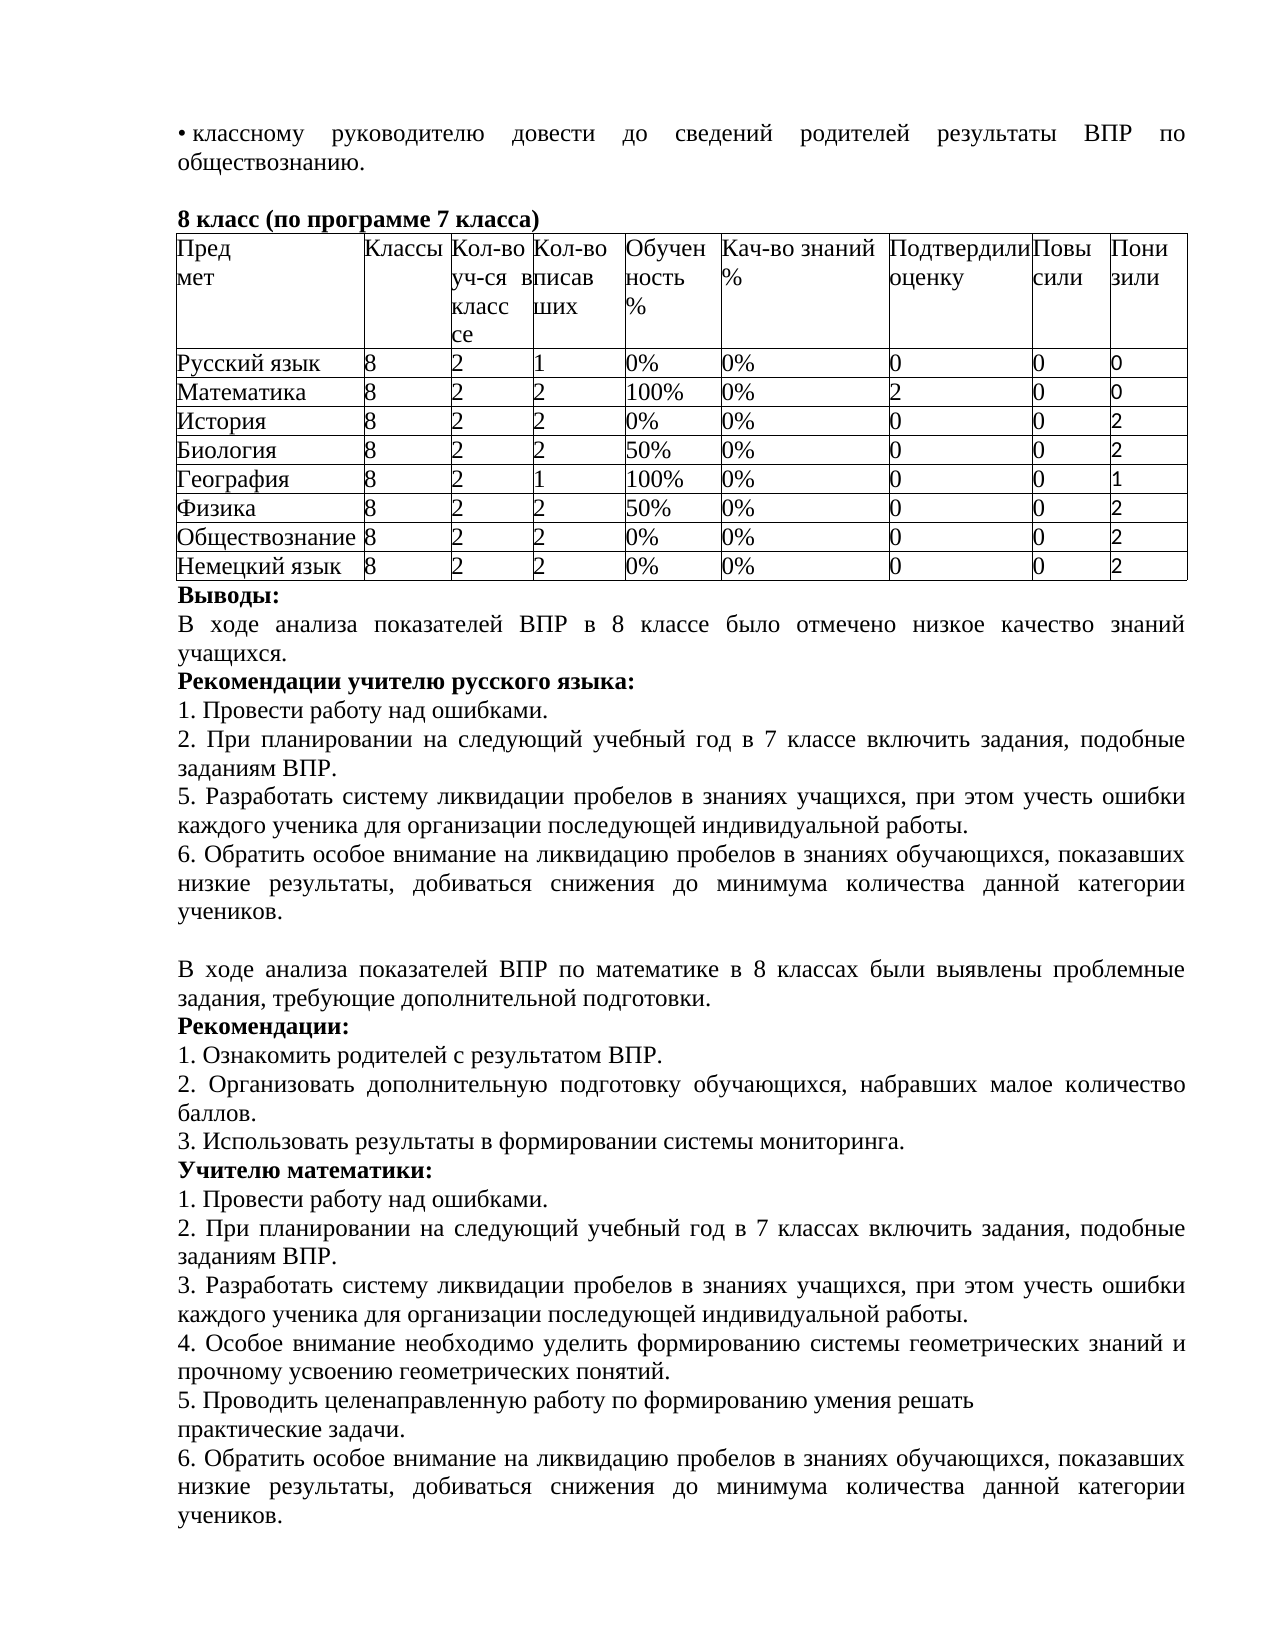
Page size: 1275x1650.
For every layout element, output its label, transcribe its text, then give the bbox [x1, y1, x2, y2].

table_cell 0 [1033, 436, 1110, 464]
table_cell 1 [534, 465, 625, 493]
table_cell 0% [722, 349, 889, 377]
table_cell 2 [452, 552, 533, 580]
table_cell 50% [626, 494, 721, 522]
table_cell 0 [890, 552, 1032, 580]
text 2. При планировании на следующий учебный год в 7 классах включить задания, подобные заданиям ВПР. [177, 1213, 1186, 1270]
table_cell 50% [626, 436, 721, 464]
table_cell 0% [722, 523, 889, 551]
text 3. Использовать результаты в формировании системы мониторинга. [177, 1126, 1186, 1155]
table_cell 0% [722, 465, 889, 493]
table_cell 2 [1111, 436, 1187, 464]
text 5. Разработать систему ликвидации пробелов в знаниях учащихся, при этом учесть ошибки каждого ученика для организации последующей индивидуальной работы. [177, 781, 1186, 839]
table_header Подтвердили оценку [890, 234, 1032, 348]
table_cell 2 [534, 436, 625, 464]
table_cell 2 [452, 407, 533, 435]
table_cell Русский язык [177, 349, 364, 377]
table_cell 0 [890, 523, 1032, 551]
text 4. Особое внимание необходимо уделить формированию системы геометрических знаний и прочному усвоению геометрических понятий. [177, 1328, 1186, 1385]
table_cell 0% [722, 407, 889, 435]
table_header Повы сили [1033, 234, 1110, 348]
table_cell География [177, 465, 364, 493]
table_header Обучен ность % [626, 234, 721, 348]
table_cell 0 [1033, 407, 1110, 435]
text 6. Обратить особое внимание на ликвидацию пробелов в знаниях обучающихся, показавших низкие результаты, добиваться снижения до минимума количества данной категории учеников. [177, 839, 1186, 925]
text 1. Ознакомить родителей с результатом ВПР. [177, 1040, 1186, 1069]
table_cell 2 [890, 378, 1032, 406]
table_cell 2 [1111, 523, 1187, 551]
table_header Кач-во знаний % [722, 234, 889, 348]
text практические задачи. [177, 1414, 1186, 1443]
table_cell 2 [452, 378, 533, 406]
text 3. Разработать систему ликвидации пробелов в знаниях учащихся, при этом учесть ошибки каждого ученика для организации последующей индивидуальной работы. [177, 1270, 1186, 1328]
table_header Классы [365, 234, 451, 348]
text В ходе анализа показателей ВПР в 8 классе было отмечено низкое качество знаний учащихся. [177, 609, 1186, 666]
table_cell 8 [365, 465, 451, 493]
table_cell 0% [722, 552, 889, 580]
table_cell История [177, 407, 364, 435]
table_cell Немецкий язык [177, 552, 364, 580]
table_cell 0% [626, 349, 721, 377]
table_cell 0% [722, 494, 889, 522]
table_cell 0% [722, 436, 889, 464]
table_cell 2 [1111, 552, 1187, 580]
table_cell 8 [365, 436, 451, 464]
table_cell 0% [626, 523, 721, 551]
table_header Кол-во писав ших [534, 234, 625, 348]
table_cell 8 [365, 552, 451, 580]
text Рекомендации учителю русского языка: [177, 666, 1186, 695]
table_cell 8 [365, 407, 451, 435]
text Учителю математики: [177, 1155, 1186, 1184]
table_cell 1 [534, 349, 625, 377]
text 2. Организовать дополнительную подготовку обучающихся, набравших малое количество баллов. [177, 1069, 1186, 1126]
table_cell 0 [1033, 494, 1110, 522]
table_cell 0 [890, 494, 1032, 522]
text В ходе анализа показателей ВПР по математике в 8 классах были выявлены проблемные задания, требующие дополнительной подготовки. [177, 954, 1186, 1011]
table_cell 2 [452, 465, 533, 493]
table_cell 2 [1111, 407, 1187, 435]
table_cell 8 [365, 523, 451, 551]
table_cell 0 [1033, 523, 1110, 551]
table_cell 0 [1033, 349, 1110, 377]
table_cell 2 [534, 494, 625, 522]
text • классному руководителю довести до сведений родителей результаты ВПР по обществознанию. [177, 118, 1186, 176]
table_cell 0% [626, 552, 721, 580]
text 1. Провести работу над ошибками. [177, 695, 1186, 724]
table_cell 100% [626, 465, 721, 493]
table_cell 0% [722, 378, 889, 406]
table_cell Обществознание [177, 523, 364, 551]
text Выводы: [177, 581, 1186, 609]
table_header Пред мет [177, 234, 364, 348]
table_header Пони зили [1111, 234, 1187, 348]
text 5. Проводить целенаправленную работу по формированию умения решать [177, 1385, 1186, 1414]
table_cell 0 [890, 349, 1032, 377]
table_cell 2 [452, 436, 533, 464]
table_cell Физика [177, 494, 364, 522]
table_cell 2 [534, 407, 625, 435]
table_cell 0 [890, 436, 1032, 464]
table_cell 0 [1033, 552, 1110, 580]
table_cell 0 [890, 407, 1032, 435]
table_cell 0 [1111, 349, 1187, 377]
table_cell 0 [890, 465, 1032, 493]
table_cell 2 [1111, 494, 1187, 522]
table_cell 0 [1033, 378, 1110, 406]
table_cell Биология [177, 436, 364, 464]
table_header Кол-во уч-ся в класс се [452, 234, 533, 348]
text 1. Провести работу над ошибками. [177, 1184, 1186, 1213]
table_cell 1 [1111, 465, 1187, 493]
table_cell 2 [452, 523, 533, 551]
table_cell 8 [365, 349, 451, 377]
table_cell 0 [1033, 465, 1110, 493]
table_cell 8 [365, 494, 451, 522]
text 6. Обратить особое внимание на ликвидацию пробелов в знаниях обучающихся, показавших низкие результаты, добиваться снижения до минимума количества данной категории учеников. [177, 1443, 1186, 1529]
table_cell 100% [626, 378, 721, 406]
text Рекомендации: [177, 1011, 1186, 1040]
table_cell 2 [452, 494, 533, 522]
table_cell 2 [534, 378, 625, 406]
table_cell 2 [534, 523, 625, 551]
table_cell 8 [365, 378, 451, 406]
table_cell 0 [1111, 378, 1187, 406]
table_cell 2 [452, 349, 533, 377]
text 8 класс (по программе 7 класса) [177, 204, 1186, 233]
table_cell 2 [534, 552, 625, 580]
text 2. При планировании на следующий учебный год в 7 классе включить задания, подобные заданиям ВПР. [177, 724, 1186, 781]
table_cell Математика [177, 378, 364, 406]
table_cell 0% [626, 407, 721, 435]
